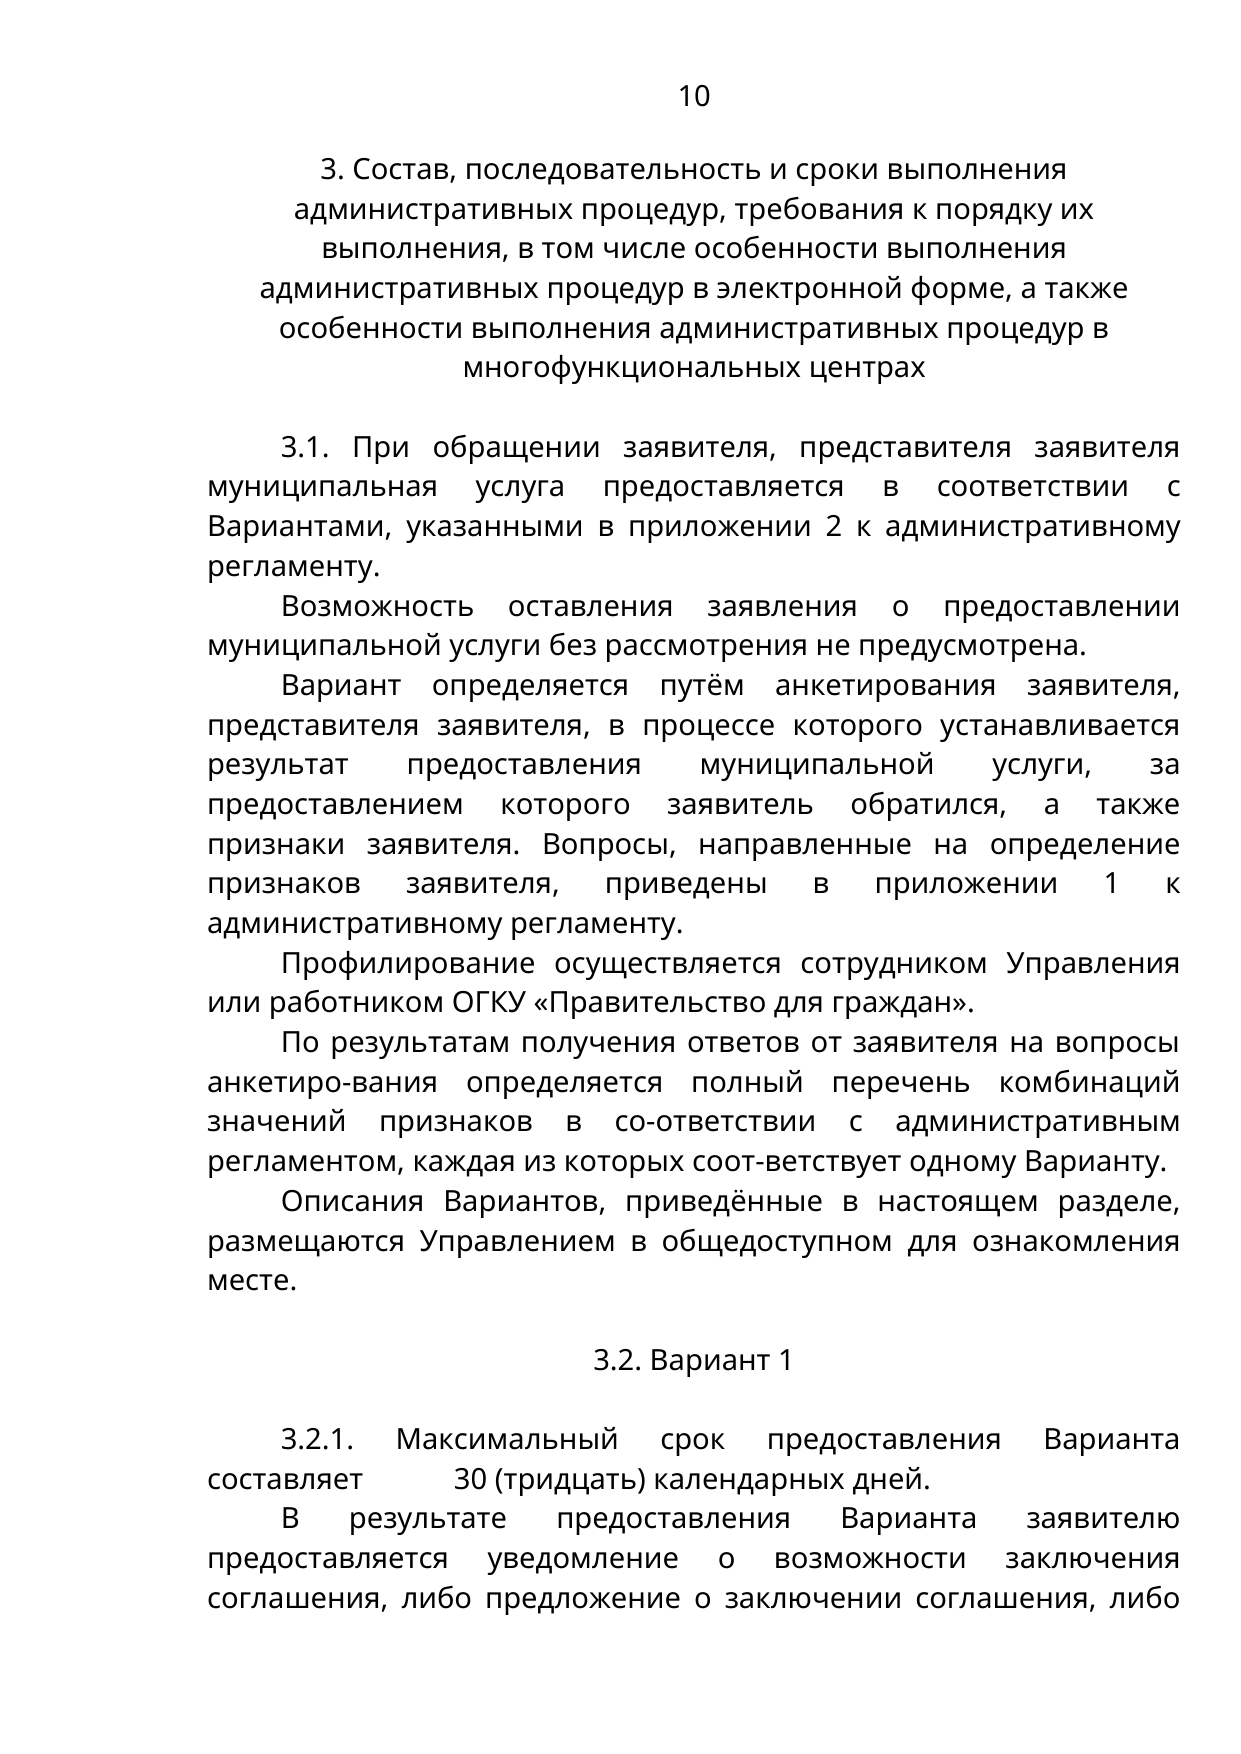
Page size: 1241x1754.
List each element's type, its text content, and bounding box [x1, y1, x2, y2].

text Возможность оставления заявления о предоставлении муниципальной услуги без рассмотрения не предусмотрена. [207, 585, 1181, 664]
text Описания Вариантов, приведённые в настоящем разделе, размещаются Управлением в общедоступном для ознакомления месте. [207, 1180, 1181, 1299]
text Вариант определяется путём анкетирования заявителя, представителя заявителя, в процессе которого устанавливается результат предоставления муниципальной услуги, за предоставлением которого заявитель обратился, а также признаки заявителя. Вопросы, направленные на определение признаков заявителя, приведены в приложении 1 к административному регламенту. [207, 664, 1181, 942]
text 3. Состав, последовательность и сроки выполнения административных процедур, требования к порядку их выполнения, в том числе особенности выполнения административных процедур в электронной форме, а также особенности выполнения административных процедур в многофункциональных центрах [207, 148, 1181, 386]
text Профилирование осуществляется сотрудником Управления или работником ОГКУ «Правительство для граждан». [207, 942, 1181, 1021]
text 3.2.1. Максимальный срок предоставления Варианта составляет 30 (тридцать) календарных дней. [207, 1418, 1181, 1498]
text 3.2. Вариант 1 [207, 1339, 1181, 1378]
text По результатам получения ответов от заявителя на вопросы анкетиро-вания определяется полный перечень комбинаций значений признаков в со-ответствии с административным регламентом, каждая из которых соот-ветствует одному Варианту. [207, 1021, 1181, 1180]
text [207, 1498, 1181, 1617]
text 3.1. При обращении заявителя, представителя заявителя муниципальная услуга предоставляется в соответствии с Вариантами, указанными в приложении 2 к административному регламенту. [207, 426, 1181, 585]
